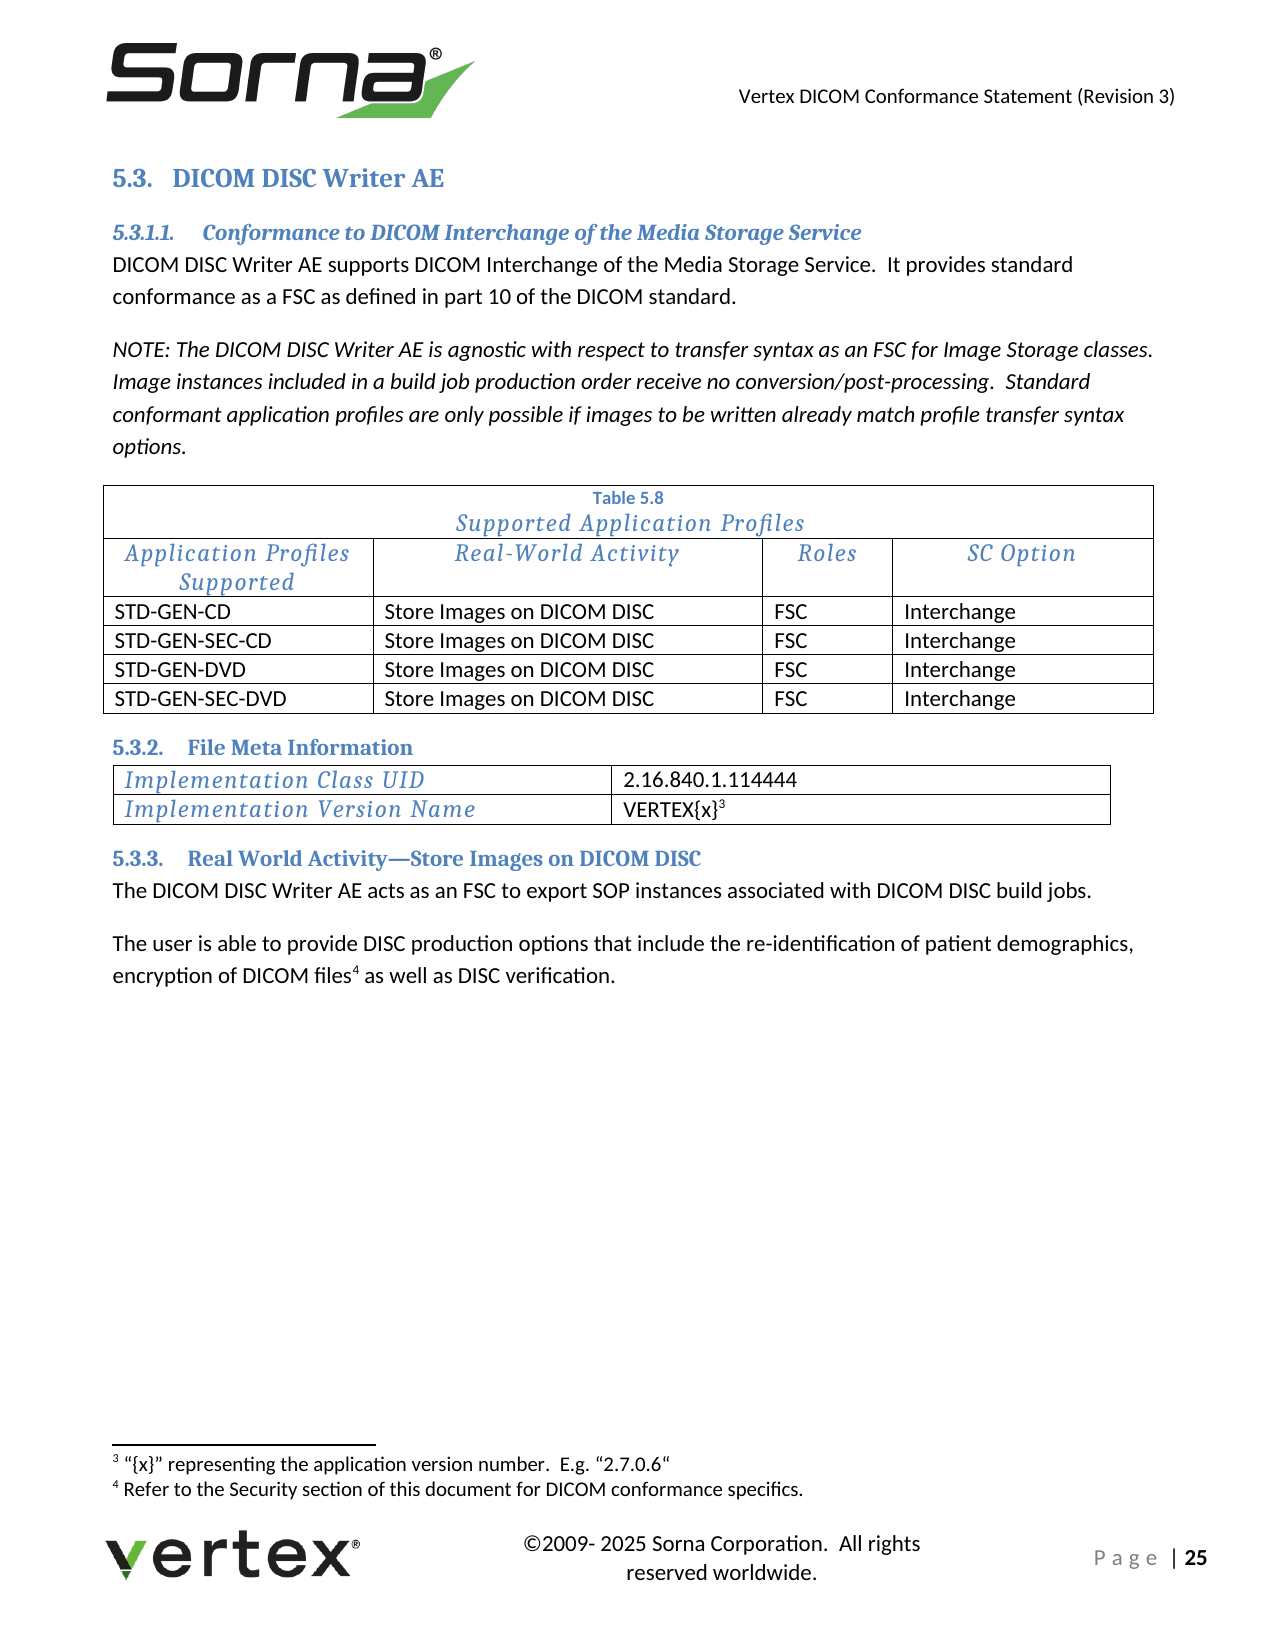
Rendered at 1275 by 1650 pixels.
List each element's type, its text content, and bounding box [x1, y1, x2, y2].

subtitle Conformance to DICOM Interchange of the Media Storage Service [112, 220, 1162, 246]
table_cell STD-GEN-SEC-CD [104, 626, 373, 654]
table_cell FSC [763, 684, 892, 712]
table_cell Implementation Version Name [114, 795, 611, 824]
table_cell Interchange [893, 626, 1153, 654]
table_cell VERTEX{x} [612, 795, 1110, 824]
table_cell SC Option [893, 539, 1153, 596]
picture [93, 37, 480, 119]
text NOTE: The DICOM DISC Writer AE is agnostic with respect to transfer syntax as an FSC for Image Storage classes. Image instances included in a build job production order receive no conversion/post-processing. Standard conformant application profiles are only possible if images to be written already match profile transfer syntax options. [112, 335, 1162, 460]
table_cell Interchange [893, 655, 1153, 683]
table_cell Store Images on DICOM DISC [374, 655, 762, 683]
subtitle Real World Activity—Store Images on DICOM DISC [112, 846, 1162, 872]
subtitle File Meta Information [112, 734, 1162, 761]
table_cell Application Profiles Supported [104, 539, 373, 596]
table_cell Interchange [893, 597, 1153, 625]
table_header 2.16.840.1.114444 [612, 766, 1110, 794]
table_cell FSC [763, 655, 892, 683]
text The DICOM DISC Writer AE acts as an FSC to export SOP instances associated with DICOM DISC build jobs. [112, 876, 1162, 904]
table_cell Store Images on DICOM DISC [374, 626, 762, 654]
table_header Table 5.6 Supported Application Profiles [104, 486, 1153, 538]
table_cell STD-GEN-CD [104, 597, 373, 625]
table_cell STD-GEN-DVD [104, 655, 373, 683]
table_cell Real-World Activity [374, 539, 762, 596]
table_cell FSC [763, 626, 892, 654]
table_cell Store Images on DICOM DISC [374, 684, 762, 712]
picture [105, 1529, 360, 1581]
table_header Implementation Class UID [114, 766, 611, 794]
text The user is able to provide DISC production options that include the re-identification of patient demographics, encryption of DICOM files as well as DISC verification. [112, 929, 1162, 989]
table_cell STD-GEN-SEC-DVD [104, 684, 373, 712]
table_cell Store Images on DICOM DISC [374, 597, 762, 625]
table_cell Roles [763, 539, 892, 596]
subtitle DICOM DISC Writer AE [112, 163, 1162, 194]
table_cell Interchange [893, 684, 1153, 712]
table_cell FSC [763, 597, 892, 625]
text DICOM DISC Writer AE supports DICOM Interchange of the Media Storage Service. It provides standard conformance as a FSC as defined in part 10 of the DICOM standard. [112, 250, 1162, 310]
